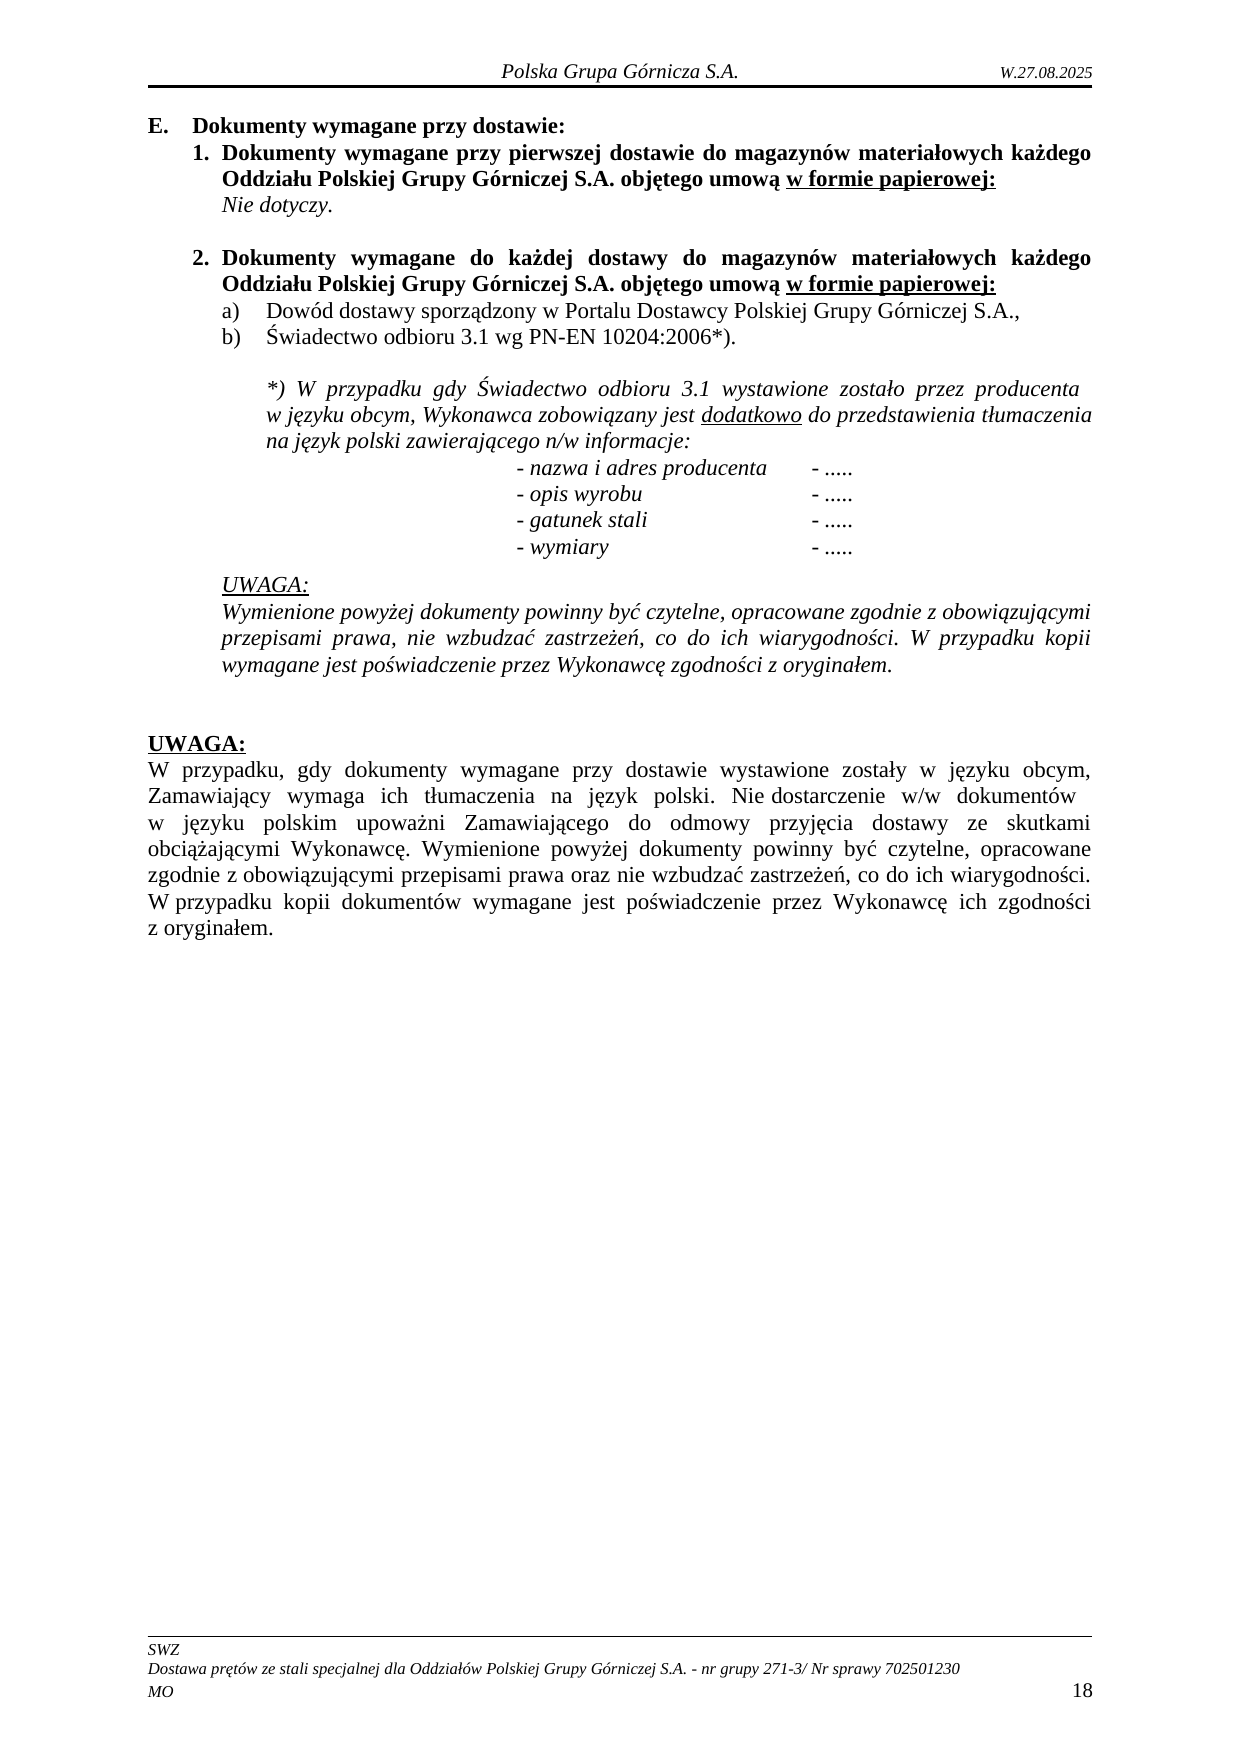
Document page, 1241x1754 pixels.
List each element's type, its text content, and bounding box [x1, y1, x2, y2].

text UWAGA: [221, 572, 1092, 598]
text - wymiary - ..... [266, 533, 1092, 559]
text - opis wyrobu - ..... [266, 480, 1092, 506]
text W przypadku, gdy dokumenty wymagane przy dostawie wystawione zostały w języku obcym, Zamawiający wymaga ich tłumaczenia na język polski. Nie dostarczenie w/w dokumentów w języku polskim upoważni Zamawiającego do odmowy przyjęcia dostawy ze skutkami obciążającymi Wykonawcę. Wymienione powyżej dokumenty powinny być czytelne, opracowane zgodnie z obowiązującymi przepisami prawa oraz nie wzbudzać zastrzeżeń, co do ich wiarygodności. W przypadku kopii dokumentów wymagane jest poświadczenie przez Wykonawcę ich zgodności z oryginałem. [148, 756, 1092, 941]
list Dokumenty wymagane do każdej dostawy do magazynów materiałowych każdego Oddziału Polskiej Grupy Górniczej S.A. objętego umową w formie papierowej: [192, 244, 1092, 297]
list Dokumenty wymagane przy dostawie: [148, 112, 1092, 139]
text - nazwa i adres producenta - ..... [266, 454, 1092, 480]
list Dokumenty wymagane przy pierwszej dostawie do magazynów materiałowych każdego Oddziału Polskiej Grupy Górniczej S.A. objętego umową w formie papierowej: [192, 139, 1092, 191]
text *) W przypadku gdy Świadectwo odbioru 3.1 wystawione zostało przez producenta w języku obcym, Wykonawca zobowiązany jest dodatkowo do przedstawienia tłumaczenia na język polski zawierającego n/w informacje: [266, 374, 1092, 454]
text UWAGA: [148, 730, 1092, 756]
list Dowód dostawy sporządzony w Portalu Dostawcy Polskiej Grupy Górniczej S.A., [222, 297, 1092, 323]
list Nie dotyczy. [222, 191, 1092, 218]
text - gatunek stali - ..... [266, 506, 1092, 533]
text Wymienione powyżej dokumenty powinny być czytelne, opracowane zgodnie z obowiązującymi przepisami prawa, nie wzbudzać zastrzeżeń, co do ich wiarygodności. W przypadku kopii wymagane jest poświadczenie przez Wykonawcę zgodności z oryginałem. [221, 598, 1092, 677]
list Świadectwo odbioru 3.1 wg PN-EN 10204:2006*). [222, 323, 1092, 349]
